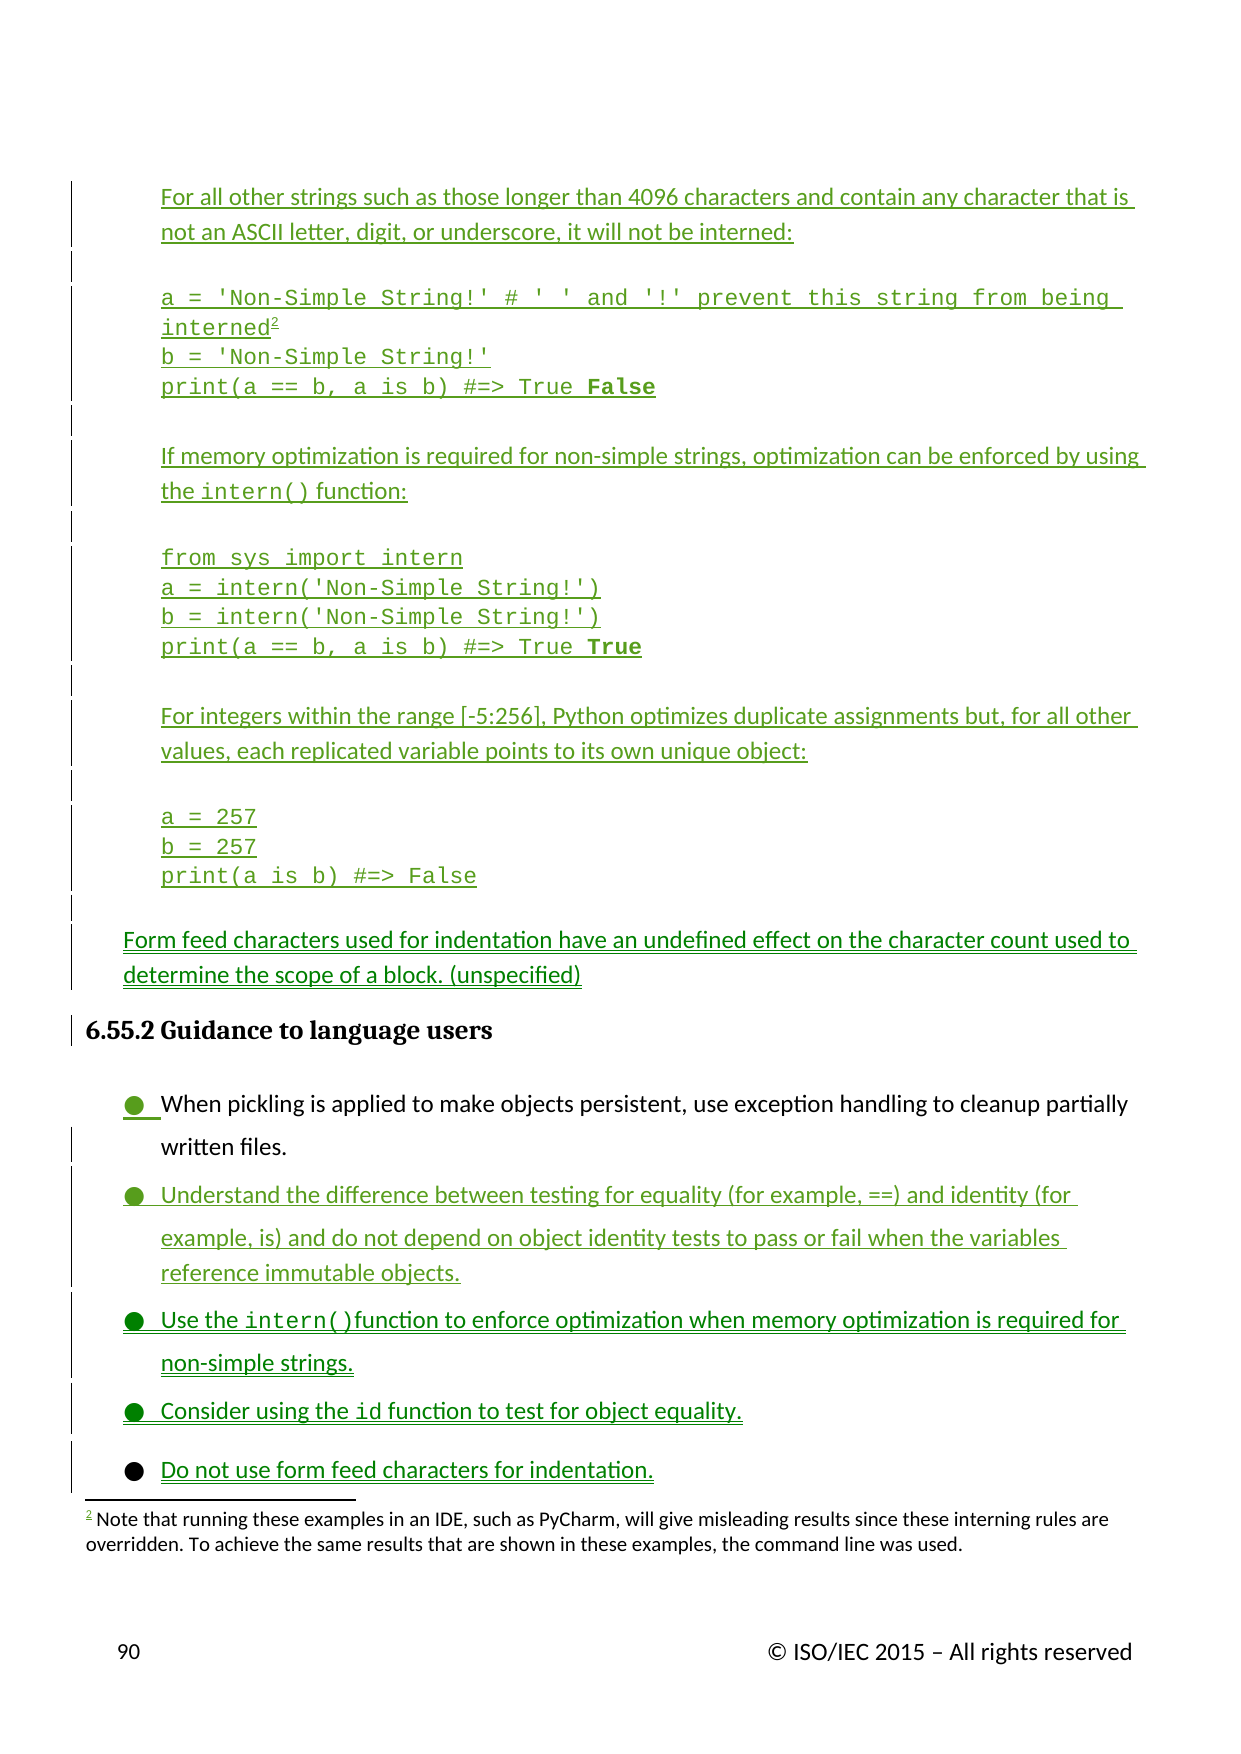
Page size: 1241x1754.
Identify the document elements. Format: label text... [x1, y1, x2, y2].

list When pickling is applied to make objects persistent, use exception handling to cleanup partially written files. [123, 1075, 1164, 1162]
subtitle 6.55.2 Guidance to language users [86, 1015, 1164, 1046]
